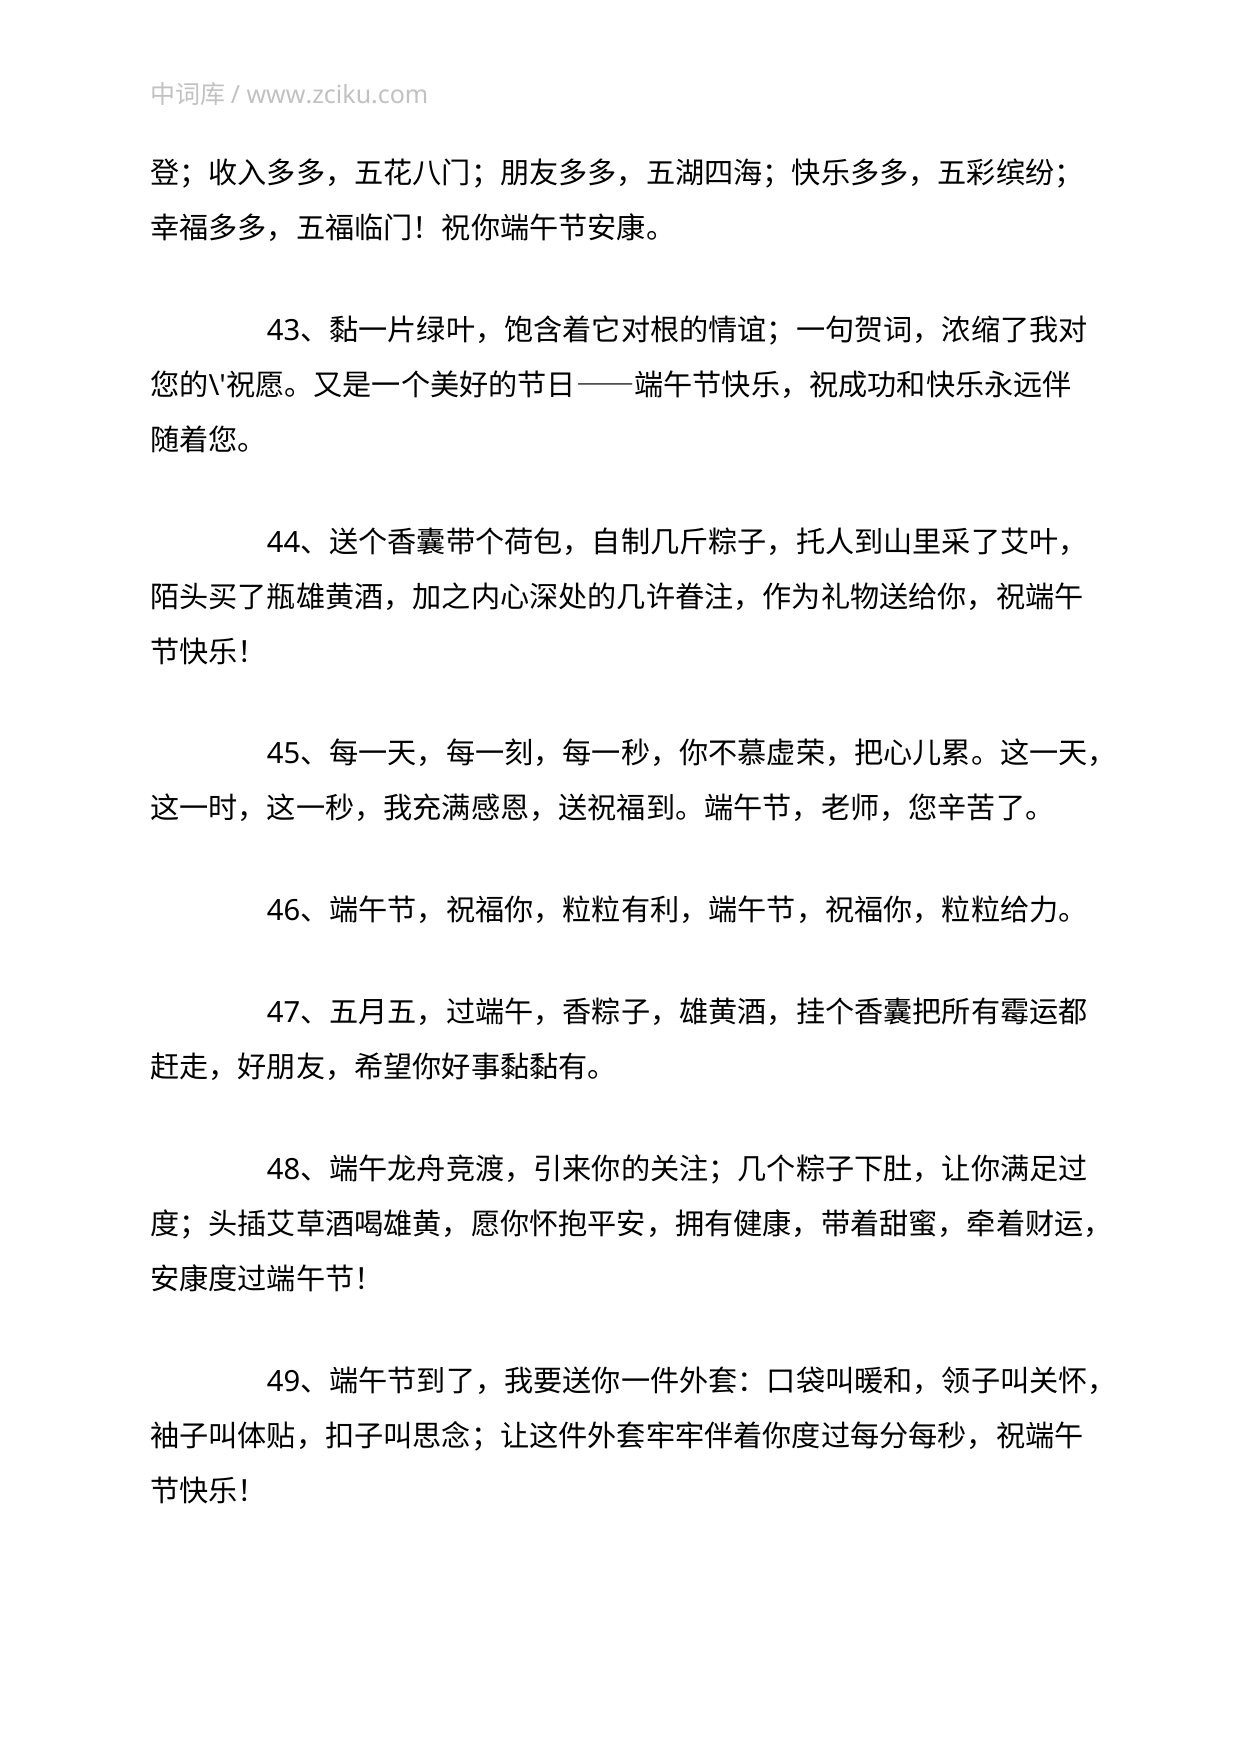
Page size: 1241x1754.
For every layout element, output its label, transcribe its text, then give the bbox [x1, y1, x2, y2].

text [150, 150, 1090, 247]
text 49、端午节到了，我要送你一件外套：口袋叫暖和，领子叫关怀，袖子叫体贴，扣子叫思念；让这件外套牢牢伴着你度过每分每秒，祝端午节快乐！ [150, 1357, 1090, 1509]
text 47、五月五，过端午，香粽子，雄黄酒，挂个香囊把所有霉运都赶走，好朋友，希望你好事黏黏有。 [150, 989, 1090, 1086]
text 43、黏一片绿叶，饱含着它对根的情谊；一句贺词，浓缩了我对您的\'祝愿。又是一个美好的节日——端午节快乐，祝成功和快乐永远伴随着您。 [150, 307, 1090, 459]
text 44、送个香囊带个荷包，自制几斤粽子，托人到山里采了艾叶，陌头买了瓶雄黄酒，加之内心深处的几许眷注，作为礼物送给你，祝端午节快乐！ [150, 518, 1090, 671]
text 46、端午节，祝福你，粒粒有利，端午节，祝福你，粒粒给力。 [150, 887, 1090, 929]
text 48、端午龙舟竞渡，引来你的关注；几个粽子下肚，让你满足过度；头插艾草酒喝雄黄，愿你怀抱平安，拥有健康，带着甜蜜，牵着财运，安康度过端午节！ [150, 1146, 1090, 1298]
text 45、每一天，每一刻，每一秒，你不慕虚荣，把心儿累。这一天，这一时，这一秒，我充满感恩，送祝福到。端午节，老师，您辛苦了。 [150, 730, 1090, 827]
